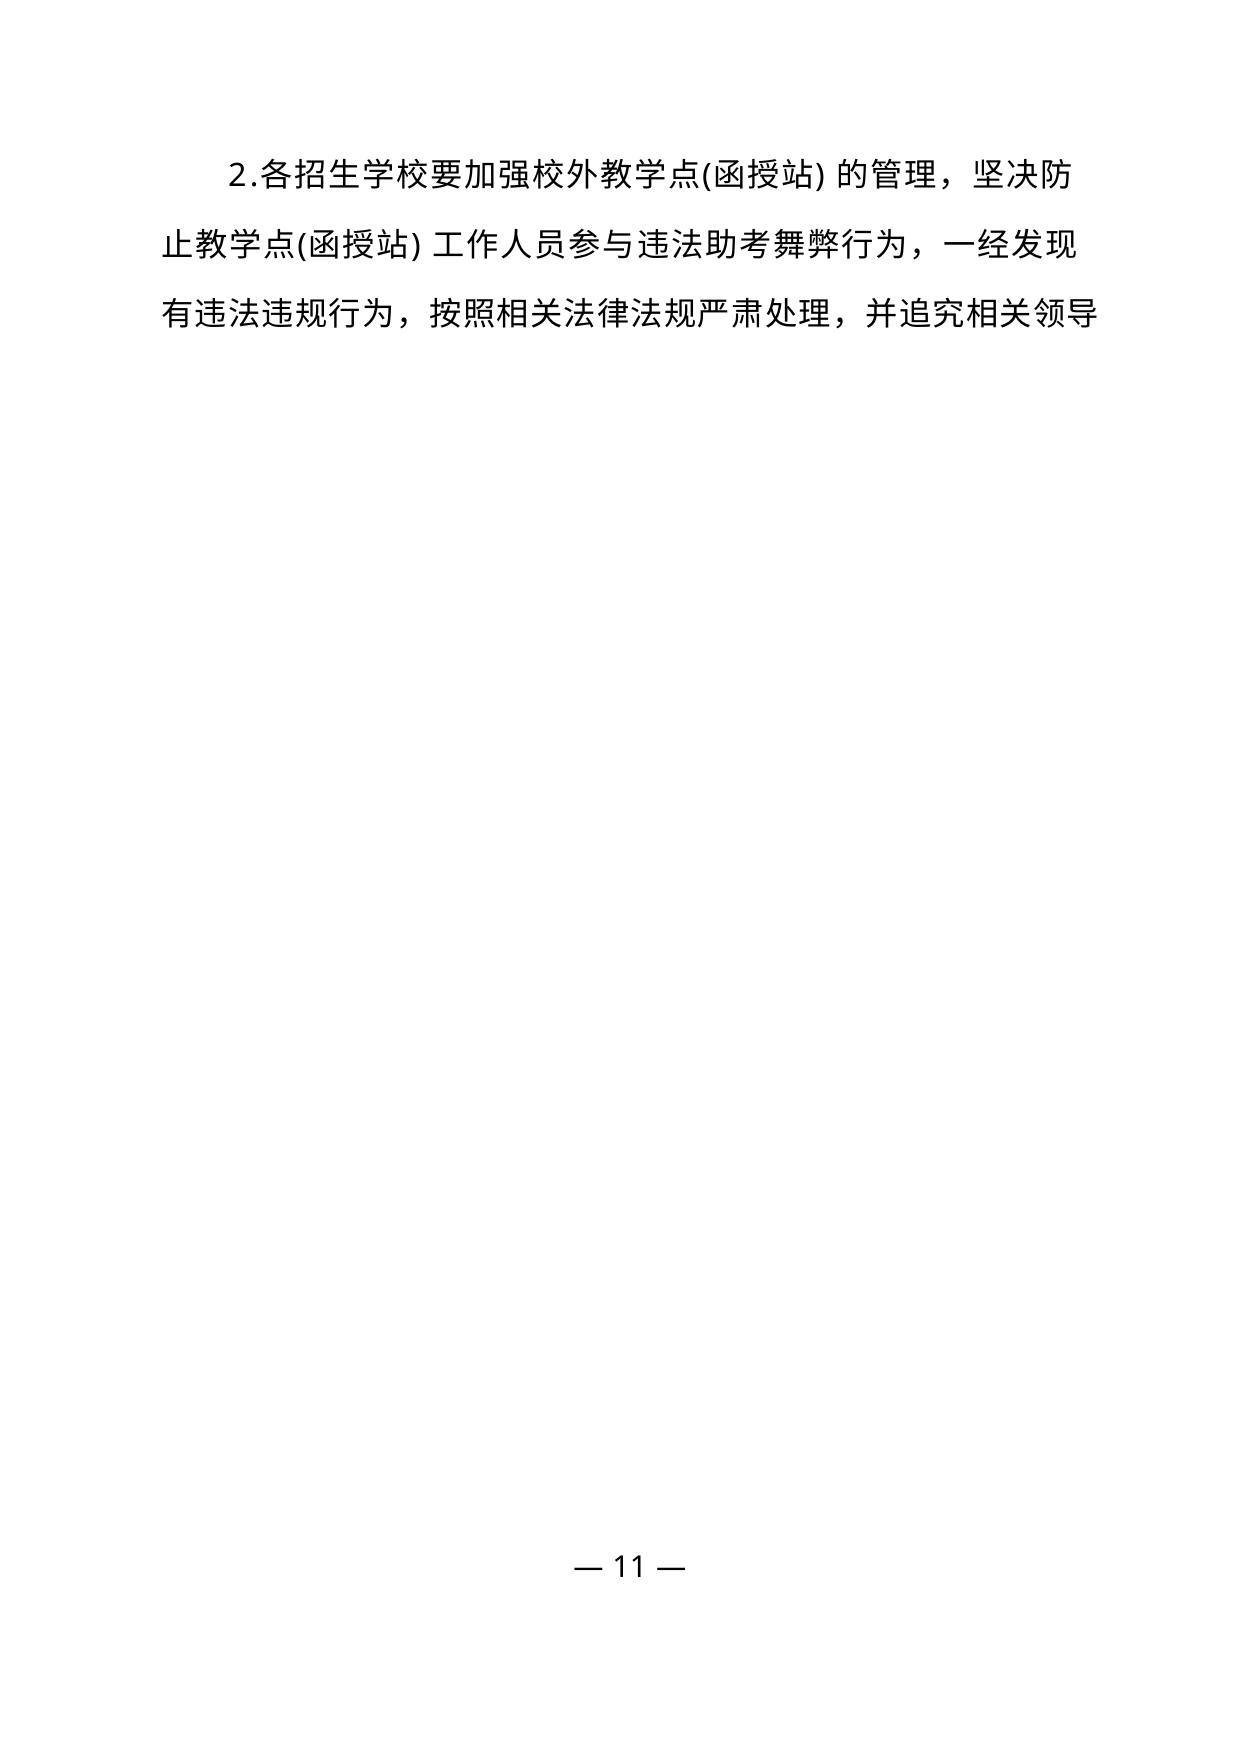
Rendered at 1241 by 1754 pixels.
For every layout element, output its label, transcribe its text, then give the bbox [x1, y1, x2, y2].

text 2.各招生学校要加强校外教学点(函授站) 的管理，坚决防 止教学点(函授站) 工作人员参与违法助考舞弊行为，一经发现 有违法违规行为，按照相关法律法规严肃处理，并追究相关领导 [161, 149, 1100, 334]
